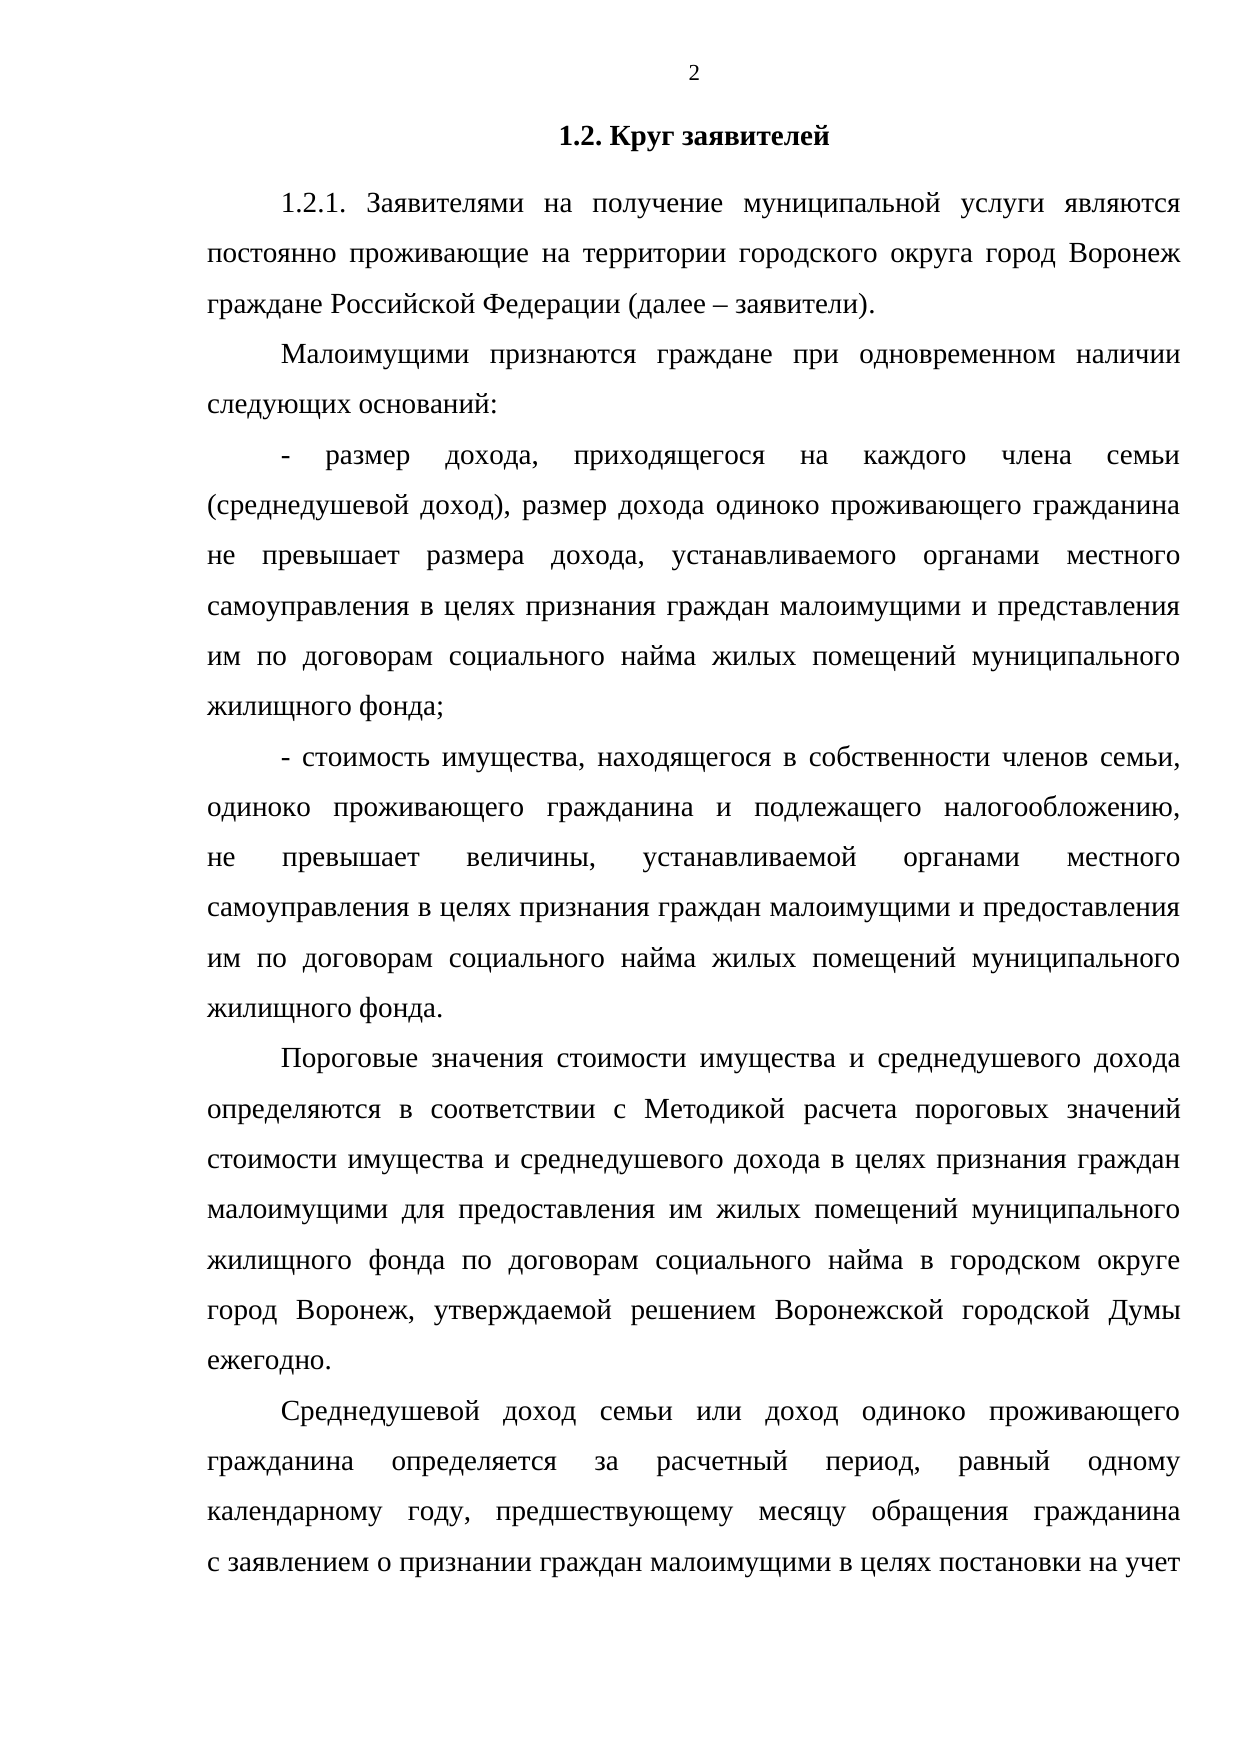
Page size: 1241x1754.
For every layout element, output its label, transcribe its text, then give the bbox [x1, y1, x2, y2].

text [207, 1393, 1181, 1577]
text 1.2. Круг заявителей [207, 118, 1181, 152]
text 1.2.1. Заявителями на получение муниципальной услуги являются постоянно проживающие на территории городского округа город Воронеж граждане Российской Федерации (далее – заявители). [207, 185, 1181, 319]
text Малоимущими признаются граждане при одновременном наличии следующих оснований: [207, 336, 1181, 420]
text Пороговые значения стоимости имущества и среднедушевого дохода определяются в соответствии с Методикой расчета пороговых значений стоимости имущества и среднедушевого дохода в целях признания граждан малоимущими для предоставления им жилых помещений муниципального жилищного фонда по договорам социального найма в городском округе город Воронеж, утверждаемой решением Воронежской городской Думы ежегодно. [207, 1041, 1181, 1376]
text - стоимость имущества, находящегося в собственности членов семьи, одиноко проживающего гражданина и подлежащего налогообложению, не превышает величины, устанавливаемой органами местного самоуправления в целях признания граждан малоимущими и предоставления им по договорам социального найма жилых помещений муниципального жилищного фонда. [207, 739, 1181, 1024]
text - размер дохода, приходящегося на каждого члена семьи (среднедушевой доход), размер дохода одиноко проживающего гражданина не превышает размера дохода, устанавливаемого органами местного самоуправления в целях признания граждан малоимущими и представления им по договорам социального найма жилых помещений муниципального жилищного фонда; [207, 437, 1181, 722]
